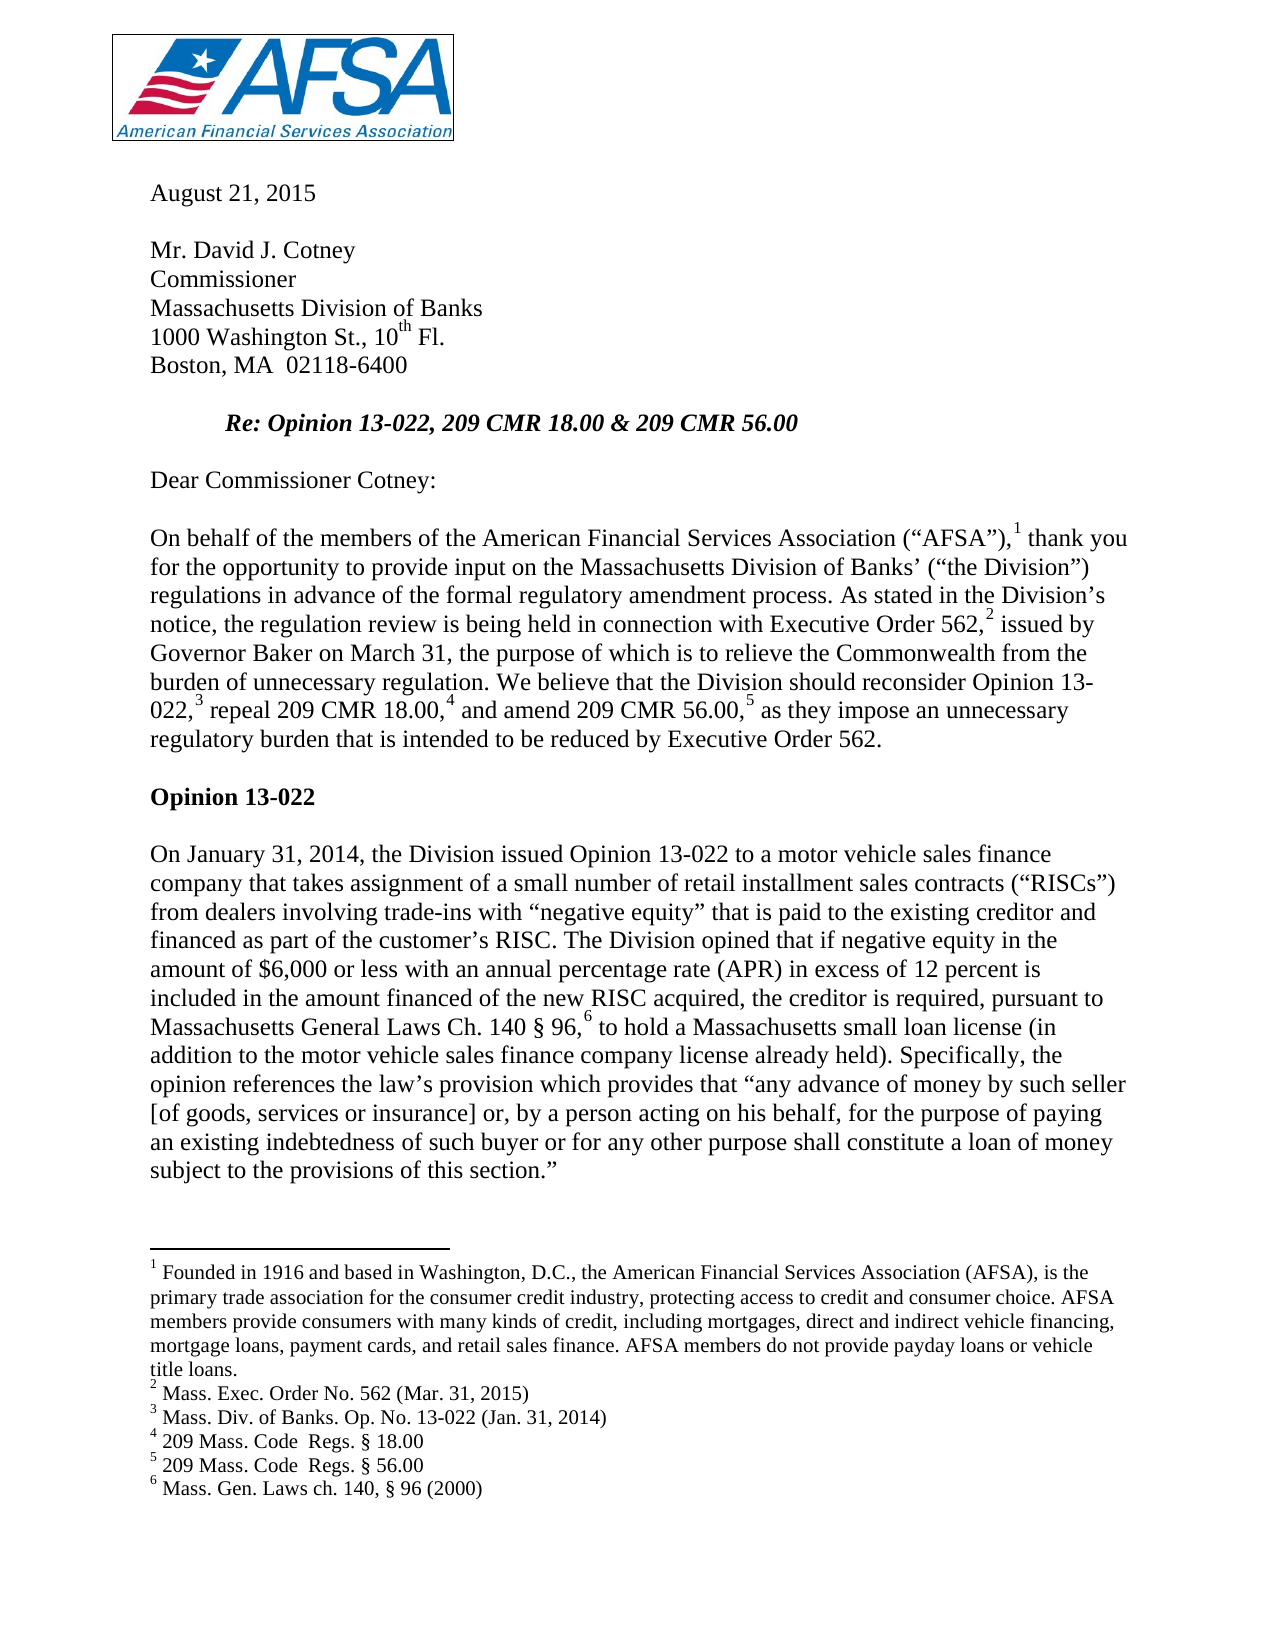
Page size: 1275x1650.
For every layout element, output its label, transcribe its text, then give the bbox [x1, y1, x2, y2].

text Re: Opinion 13-022, 209 CMR 18.00 & 209 CMR 56.00 [225, 408, 1137, 437]
text Opinion 13-022 [150, 782, 1137, 811]
text 022,3 repeal 209 CMR 18.00,4 and amend 209 CMR 56.00,5 as they impose an unnecessary regulatory burden that is intended to be reduced by Executive Order 562. [150, 696, 1074, 753]
text Commissioner [150, 264, 1137, 293]
text Mr. David J. Cotney [150, 236, 1137, 264]
text On January 31, 2014, the Division issued Opinion 13-022 to a motor vehicle sales finance company that takes assignment of a small number of retail installment sales contracts (“RISCs”) from dealers involving trade-ins with “negative equity” that is paid to the existing creditor and financed as part of the customer’s RISC. The Division opined that if negative equity in the amount of $6,000 or less with an annual percentage rate (APR) in excess of 12 percent is included in the amount financed of the new RISC acquired, the creditor is required, pursuant to Massachusetts General Laws Ch. 140 § 96,6 to hold a Massachusetts small loan license (in addition to the motor vehicle sales finance company license already held). Specifically, the [150, 839, 1120, 1069]
text 6 Mass. Gen. Laws ch. 140, § 96 (2000) [150, 1476, 1137, 1500]
text 1 Founded in 1916 and based in Washington, D.C., the American Financial Services Association (AFSA), is the primary trade association for the consumer credit industry, protecting access to credit and consumer choice. AFSA members provide consumers with many kinds of credit, including mortgages, direct and indirect vehicle financing, mortgage loans, payment cards, and retail sales finance. AFSA members do not provide payday loans or vehicle title loans. [150, 1257, 1127, 1381]
text opinion references the law’s provision which provides that “any advance of money by such seller [150, 1069, 1137, 1098]
text 3 Mass. Div. of Banks. Op. No. 13-022 (Jan. 31, 2014) [150, 1404, 1137, 1428]
text 5 209 Mass. Code Regs. § 56.00 [150, 1452, 1137, 1476]
text 4 209 Mass. Code Regs. § 18.00 [150, 1428, 1137, 1452]
text Dear Commissioner Cotney: [150, 466, 1137, 494]
text 1000 Washington St., 10th Fl. Boston, MA 02118-6400 [150, 322, 451, 379]
text [of goods, services or insurance] or, by a person acting on his behalf, for the purpose of paying an existing indebtedness of such buyer or for any other purpose shall constitute a loan of money subject to the provisions of this section.” [150, 1098, 1116, 1184]
text 2 Mass. Exec. Order No. 562 (Mar. 31, 2015) [150, 1381, 1137, 1404]
text Massachusetts Division of Banks [150, 293, 1137, 321]
text August 21, 2015 [150, 178, 1137, 207]
text On behalf of the members of the American Financial Services Association (“AFSA”),1 thank you for the opportunity to provide input on the Massachusetts Division of Banks’ (“the Division”) regulations in advance of the formal regulatory amendment process. As stated in the Division’s notice, the regulation review is being held in connection with Executive Order 562,2 issued by Governor Baker on March 31, the purpose of which is to relieve the Commonwealth from the burden of unnecessary regulation. We believe that the Division should reconsider Opinion 13- [150, 523, 1131, 696]
picture [113, 35, 453, 140]
